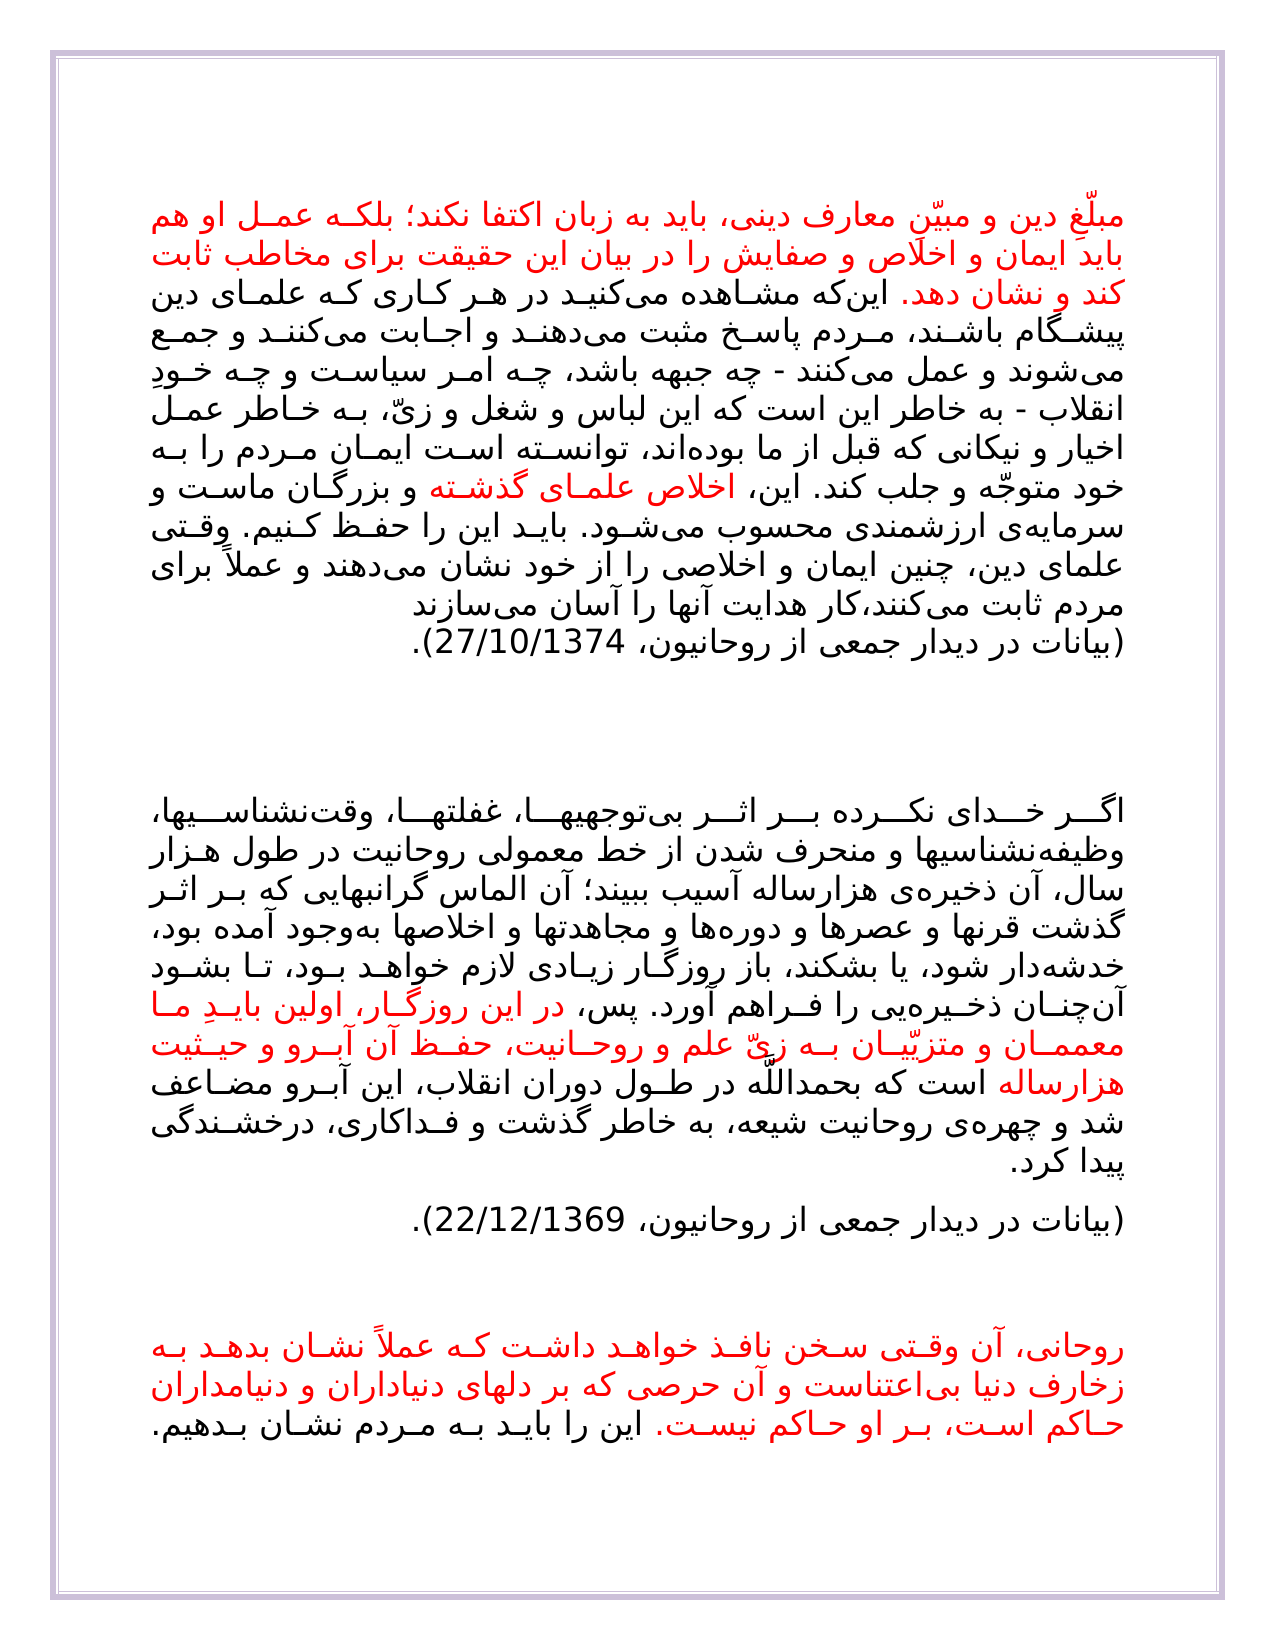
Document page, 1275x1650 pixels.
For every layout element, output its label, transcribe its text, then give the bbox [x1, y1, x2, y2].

text (بیانات در ديدار جمعى از روحانيون، 22/12/1369). [150, 1201, 1125, 1239]
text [150, 1327, 1125, 1443]
text مبلّغِ دين و مبيّنِ معارف دينى، بايد به زبان اكتفا نكند؛ بلكه عمل او هم بايد ايمان و اخلاص و صفايش را در بيان اين حقيقت براى مخاطب ثابت كند و نشان دهد. اين‌كه مشاهده مى‌كنيد در هر كارى كه علماى دين پيشگام باشند، مردم پاسخ مثبت مى‌دهند و اجابت مى‌كنند و جمع مى‌شوند و عمل مى‌كنند - چه جبهه باشد، چه امر سياست و چه خودِ انقلاب - به خاطر اين است كه اين لباس و شغل و زىّ، به خاطر عمل اخيار و نيكانى كه قبل از ما بوده‌اند، توانسته است ايمان مردم را به خود متوجّه و جلب كند. اين، اخلاص علماى گذشته و بزرگان ماست و سرمايه‌ى ارزشمندى محسوب مى‌شود. بايد اين را حفظ كنيم. وقتى علماى دين، چنين ايمان و اخلاصى را از خود نشان مى‌دهند و عملاً براى مردم ثابت مى‌كنند،كار هدايت آنها را آسان مى‌سازند [150, 195, 1125, 623]
text اگر خداى نكرده بر اثر بى‌توجهيها، غفلتها، وقت‌نشناسيها، وظيفه‌نشناسيها و منحرف شدن از خط معمولى روحانيت در طول هزار سال، آن ذخيره‌ى هزارساله آسيب ببيند؛ آن الماس گرانبهايى كه بر اثر گذشت قرنها و عصرها و دوره‌ها و مجاهدتها و اخلاصها به‌وجود آمده بود، خدشه‌دار شود، يا بشكند، باز روزگار زيادى لازم خواهد بود، تا بشود آن‌چنان ذخيره‌يى را فراهم آورد. پس، در اين روزگار، اولين بايدِ ما معممان و متزيّيان به زىّ علم و روحانيت، حفظ آن آبرو و حيثيت هزارساله است كه بحمداللَّه در طول دوران انقلاب، اين آبرو مضاعف شد و چهره‌ى روحانيت شيعه، به خاطر گذشت و فداكارى، درخشندگى پيدا كرد. [150, 752, 1125, 1180]
text (بيانات در دیدار جمعی از روحانیون، 27/10/1374). [150, 623, 1125, 662]
